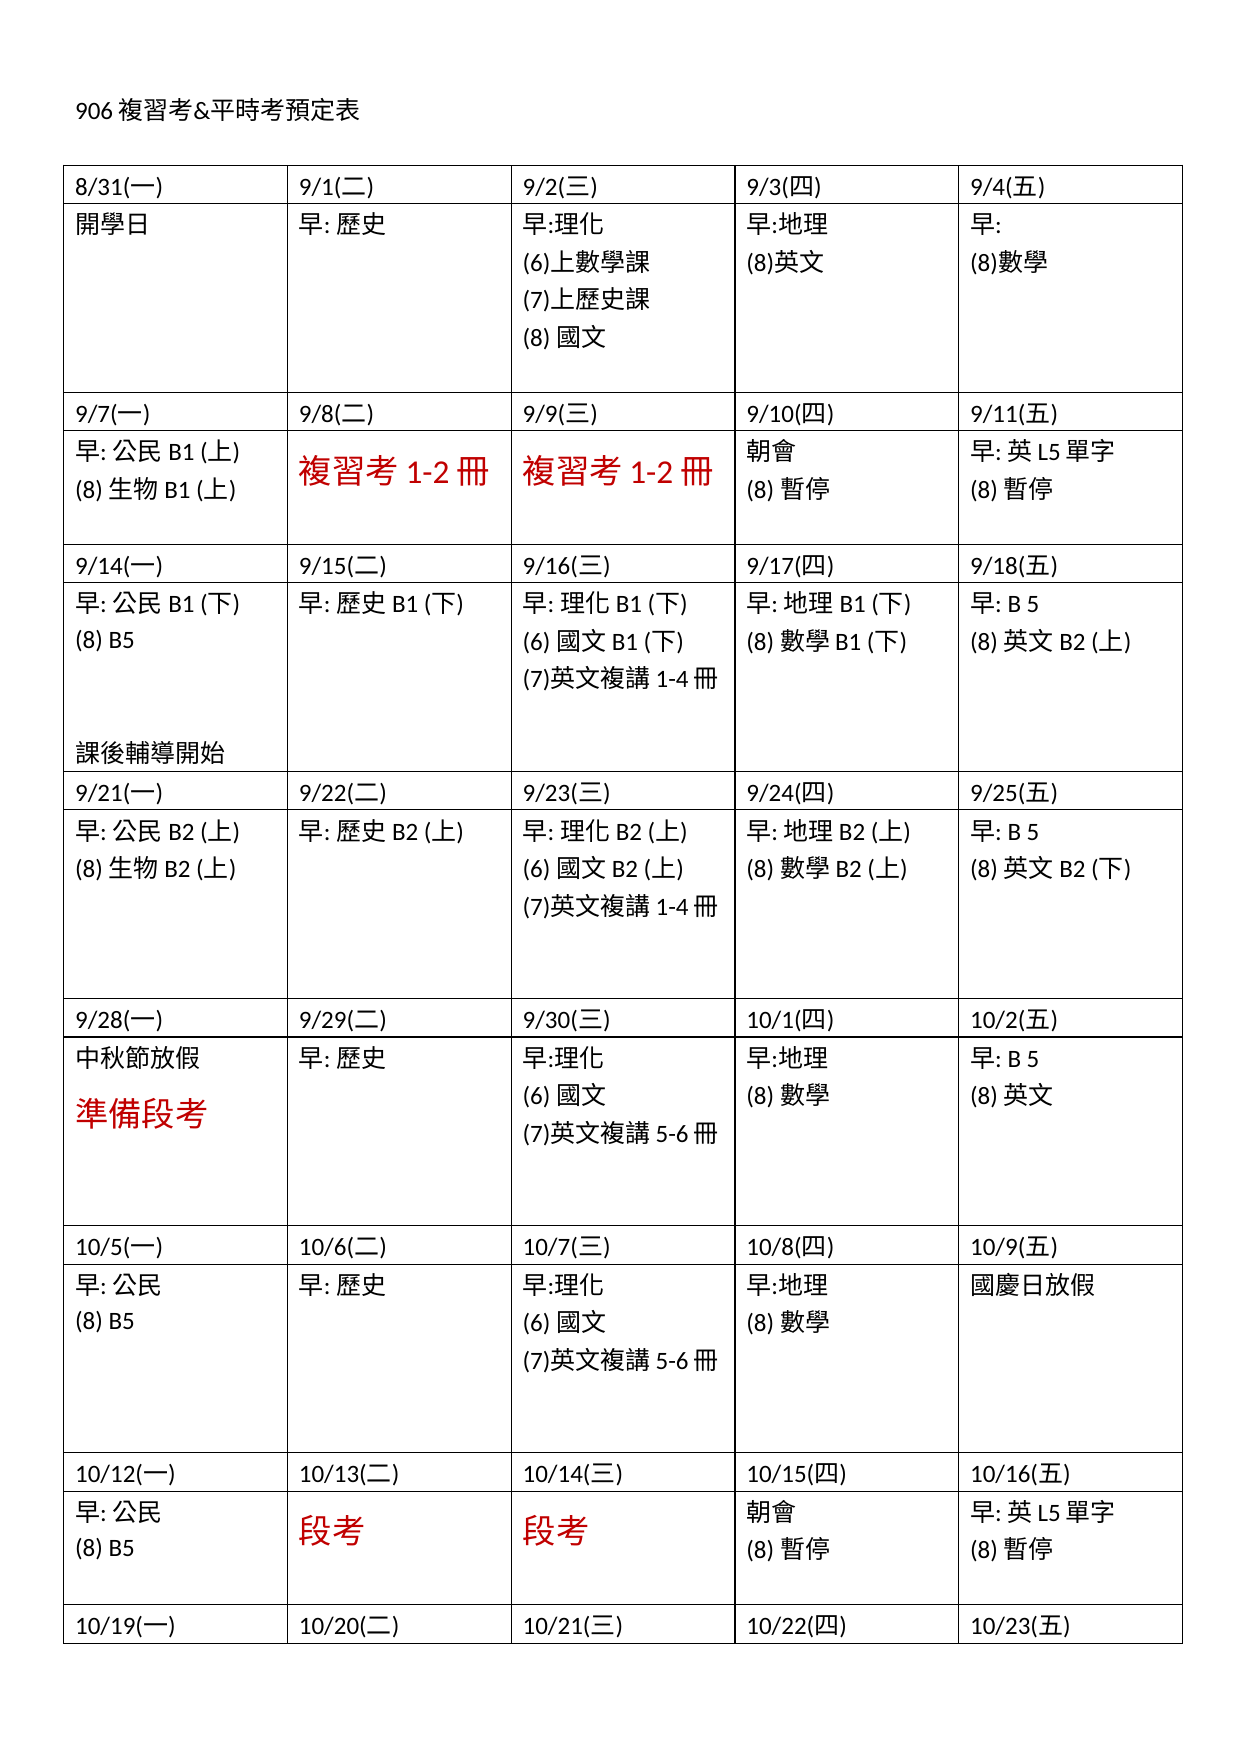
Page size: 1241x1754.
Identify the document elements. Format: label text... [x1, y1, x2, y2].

table_cell 9/18(五) [959, 545, 1182, 582]
table_cell 9/17(四) [736, 545, 958, 582]
table_cell 10/21(三) [512, 1605, 734, 1643]
table_cell 早:地理 (8) 數學 [736, 1265, 958, 1452]
table_cell 早: 公民 B2 (上) (8) 生物 B2 (上) [64, 810, 287, 998]
table_cell 9/21(一) [64, 772, 287, 809]
table_cell 9/11(五) [959, 393, 1182, 430]
table_cell 早:地理 (8) 數學 [736, 1038, 958, 1225]
table_cell 10/16(五) [959, 1453, 1182, 1491]
table_cell 早:理化 (6) 國文 (7)英文複講5-6冊 [512, 1038, 734, 1225]
table_cell 9/24(四) [736, 772, 958, 809]
table_cell 早: 公民 (8) B5 [64, 1265, 287, 1452]
table_cell 早: 公民 B1 (上) (8) 生物 B1 (上) [64, 431, 287, 544]
table_cell 10/12(一) [64, 1453, 287, 1491]
table_cell 早: B 5 (8) 英文 [959, 1038, 1182, 1225]
table_cell 10/14(三) [512, 1453, 734, 1491]
table_cell 早: 公民 (8) B5 [64, 1492, 287, 1604]
table_cell 9/29(二) [288, 999, 511, 1036]
table_cell 9/23(三) [512, 772, 734, 809]
table_cell 複習考1-2冊 [512, 431, 734, 544]
table_cell 10/7(三) [512, 1226, 734, 1263]
table_cell 開學日 [64, 204, 287, 392]
table_cell 9/22(二) [288, 772, 511, 809]
table_header 9/4(五) [959, 166, 1182, 203]
table_cell 9/28(一) [64, 999, 287, 1036]
table_cell 10/15(四) [736, 1453, 958, 1491]
table_cell 9/16(三) [512, 545, 734, 582]
table_cell 10/9(五) [959, 1226, 1182, 1263]
table_cell 9/9(三) [512, 393, 734, 430]
table_cell 早:理化 (6) 國文 (7)英文複講5-6冊 [512, 1265, 734, 1452]
table_cell 早: B 5 (8) 英文 B2 (下) [959, 810, 1182, 998]
table_cell 9/10(四) [736, 393, 958, 430]
table_cell 早: B 5 (8) 英文 B2 (上) [959, 583, 1182, 771]
table_cell 9/14(一) [64, 545, 287, 582]
table_cell 10/5(一) [64, 1226, 287, 1263]
table_cell 早: 理化 B1 (下) (6) 國文 B1 (下) (7)英文複講1-4冊 [512, 583, 734, 771]
table_cell 10/1(四) [736, 999, 958, 1036]
table_cell 早: (8)數學 [959, 204, 1182, 392]
table_cell 9/25(五) [959, 772, 1182, 809]
table_cell 9/15(二) [288, 545, 511, 582]
table_cell 9/30(三) [512, 999, 734, 1036]
table_header 9/3(四) [736, 166, 958, 203]
table_cell 10/13(二) [288, 1453, 511, 1491]
table_cell 早: 英L5單字 (8) 暫停 [959, 431, 1182, 544]
table_cell 早: 歷史 B2 (上) [288, 810, 511, 998]
text 906複習考&平時考預定表 [75, 89, 1165, 127]
table_cell 早: 英L5單字 (8) 暫停 [959, 1492, 1182, 1604]
table_cell 中秋節放假 準備段考 [64, 1038, 287, 1225]
table_cell 早:地理 (8)英文 [736, 204, 958, 392]
table_header 9/1(二) [288, 166, 511, 203]
table_cell 早: 歷史 B1 (下) [288, 583, 511, 771]
table_cell 複習考1-2冊 [288, 431, 511, 544]
table_cell 早: 歷史 [288, 1038, 511, 1225]
table_cell 早: 地理 B1 (下) (8) 數學B1 (下) [736, 583, 958, 771]
table_cell 10/2(五) [959, 999, 1182, 1036]
table_cell 早:理化 (6)上數學課 (7)上歷史課 (8) 國文 [512, 204, 734, 392]
table_cell 早: 歷史 [288, 204, 511, 392]
table_cell 早: 歷史 [288, 1265, 511, 1452]
table_header 9/2(三) [512, 166, 734, 203]
table_cell 10/20(二) [288, 1605, 511, 1643]
table_cell 朝會 (8) 暫停 [736, 431, 958, 544]
table_cell 10/19(一) [64, 1605, 287, 1643]
table_cell 段考 [288, 1492, 511, 1604]
table_cell 朝會 (8) 暫停 [736, 1492, 958, 1604]
table_cell 國慶日放假 [959, 1265, 1182, 1452]
table_cell 10/6(二) [288, 1226, 511, 1263]
table_cell 10/23(五) [959, 1605, 1182, 1643]
table_cell 10/22(四) [736, 1605, 958, 1643]
table_cell 9/8(二) [288, 393, 511, 430]
table_cell 早: 地理B2 (上) (8) 數學 B2 (上) [736, 810, 958, 998]
table_header 8/31(一) [64, 166, 287, 203]
table_cell 段考 [512, 1492, 734, 1604]
table_cell 10/8(四) [736, 1226, 958, 1263]
table_cell 9/7(一) [64, 393, 287, 430]
table_cell 早: 公民 B1 (下) (8) B5 課後輔導開始 [64, 583, 287, 771]
table_cell 早: 理化 B2 (上) (6) 國文 B2 (上) (7)英文複講1-4冊 [512, 810, 734, 998]
